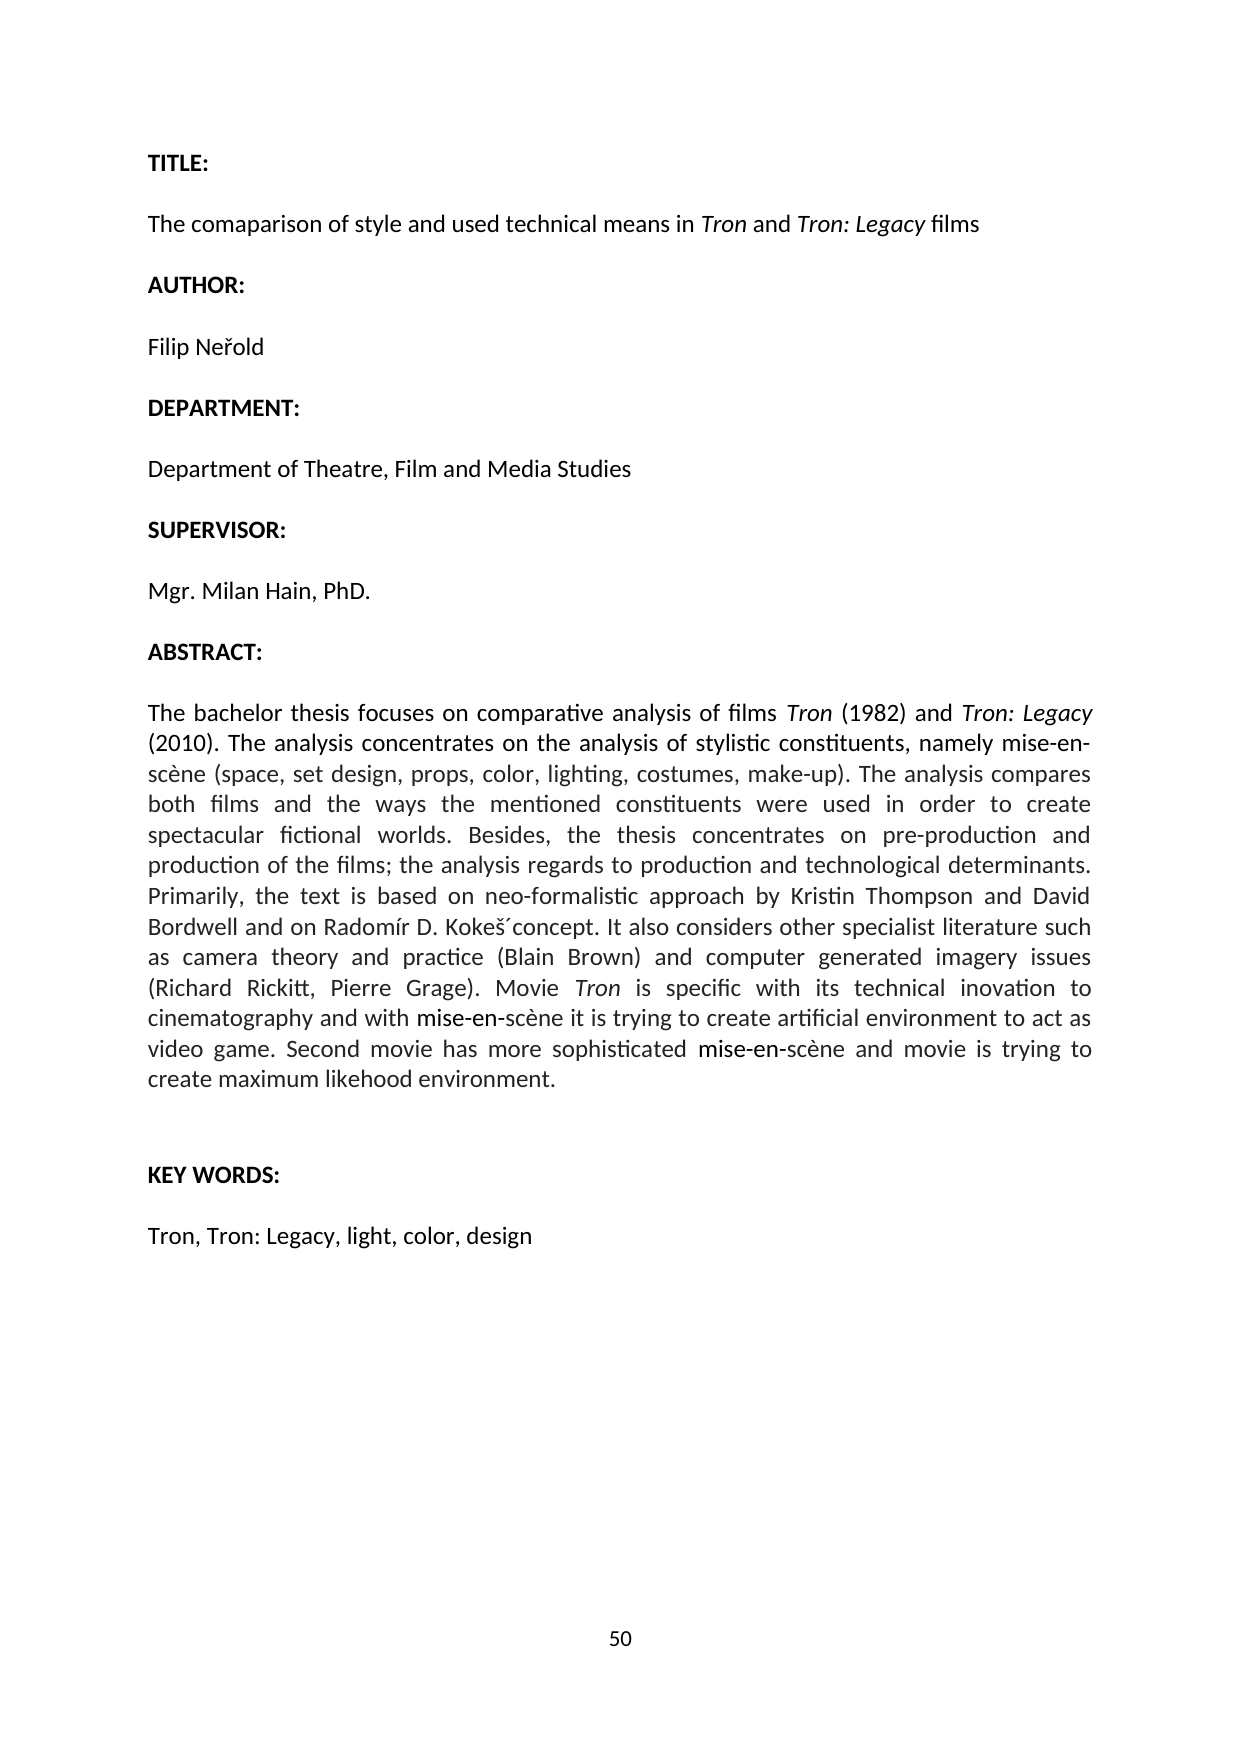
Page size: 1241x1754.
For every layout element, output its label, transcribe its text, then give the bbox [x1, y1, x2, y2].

text SUPERVISOR: [148, 514, 1093, 544]
text Filip Neřold [148, 331, 1093, 361]
text KEY WORDS: [148, 1159, 1093, 1190]
text Mgr. Milan Hain, PhD. [148, 575, 1093, 605]
text DEPARTMENT: [148, 392, 1093, 422]
text The comaparison of style and used technical means in Tron and Tron: Legacy films [148, 209, 1093, 239]
text Department of Theatre, Film and Media Studies [148, 453, 1093, 483]
text AUTHOR: [148, 270, 1093, 300]
text ABSTRACT: [148, 636, 1093, 666]
text TITLE: [148, 148, 1093, 178]
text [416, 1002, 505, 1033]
text Tron, Tron: Legacy, light, color, design [148, 1220, 1093, 1251]
